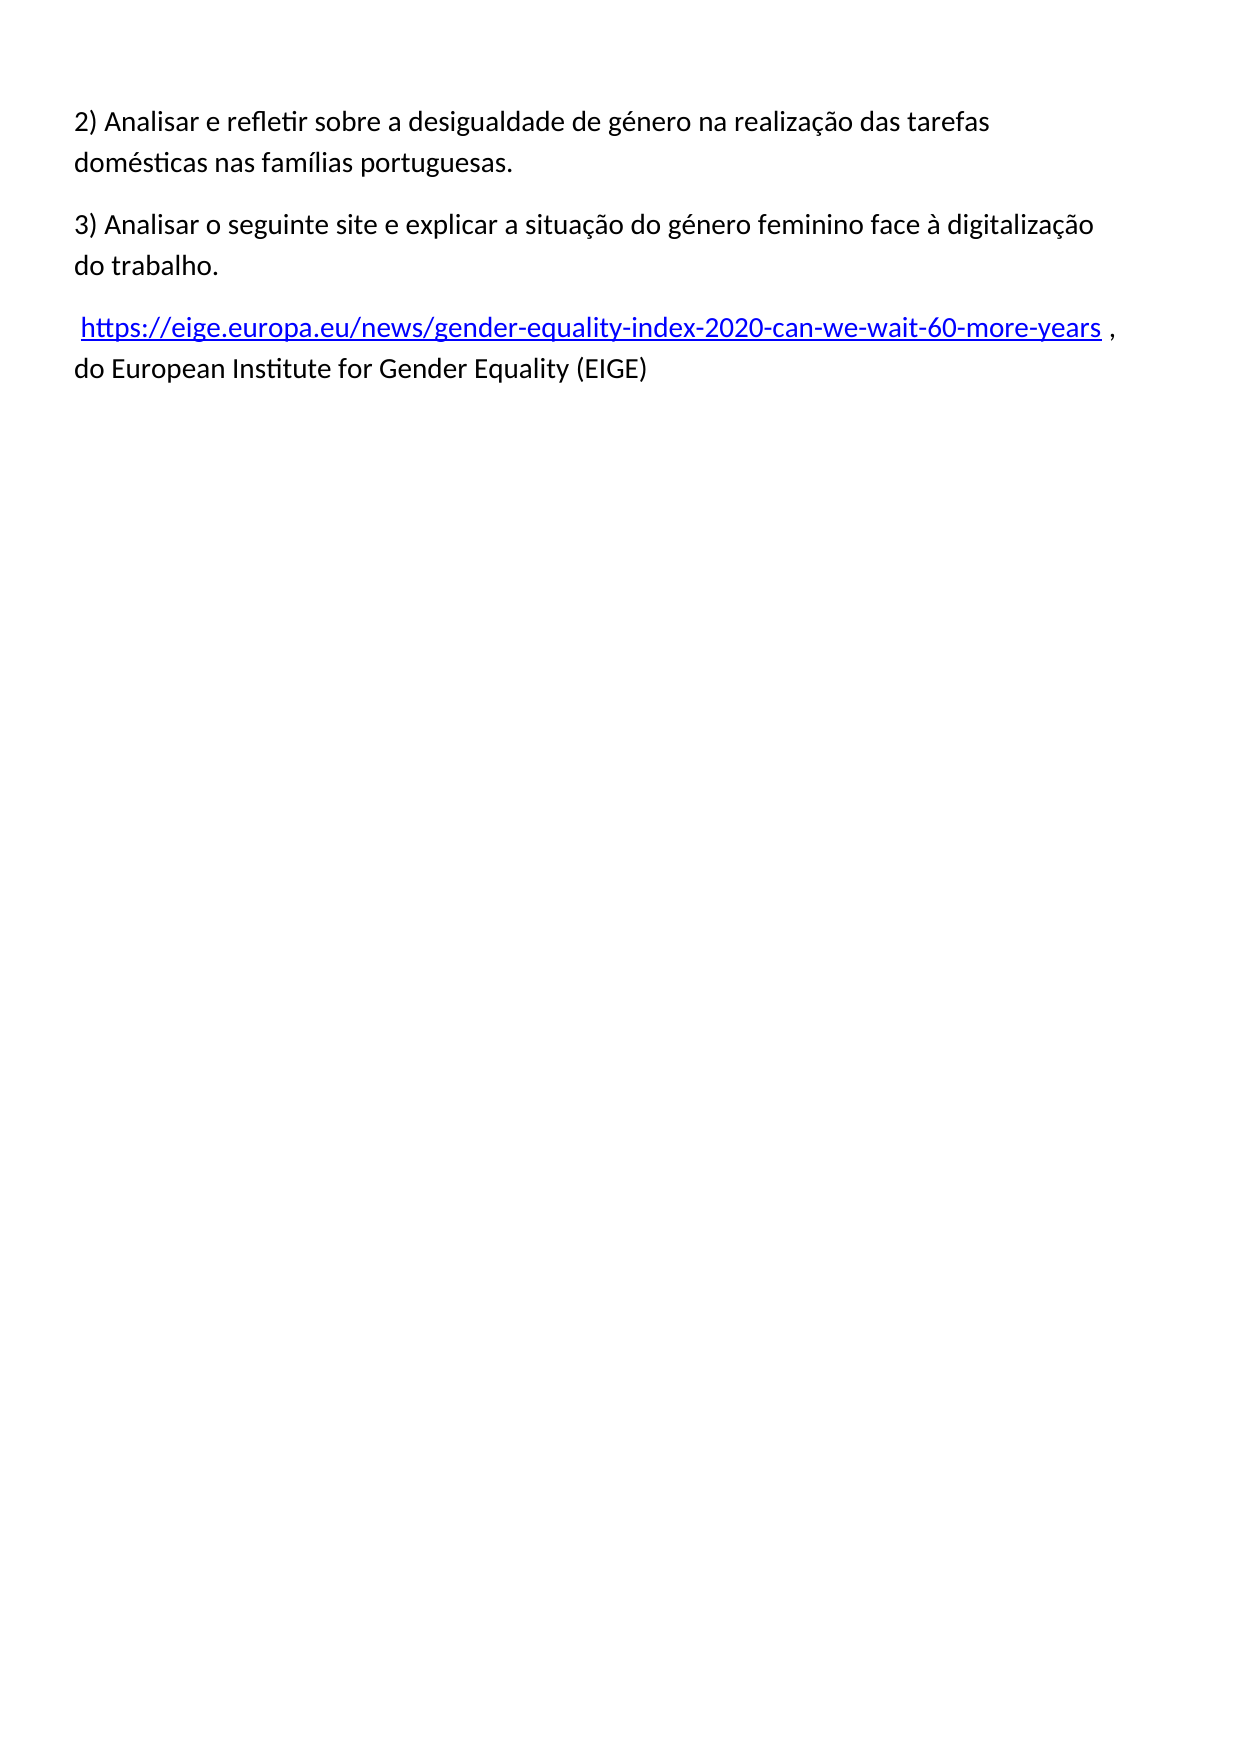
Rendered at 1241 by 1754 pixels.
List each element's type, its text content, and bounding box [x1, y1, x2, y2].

text 3) Analisar o seguinte site e explicar a situação do género feminino face à digitalização do trabalho. [74, 206, 1122, 283]
text 2) Analisar e refletir sobre a desigualdade de género na realização das tarefas domésticas nas famílias portuguesas. [74, 103, 1122, 180]
text https://eige.europa.eu/news/gender-equality-index-2020-can-we-wait-60-more-years , do European Institute for Gender Equality (EIGE) [74, 309, 1122, 385]
